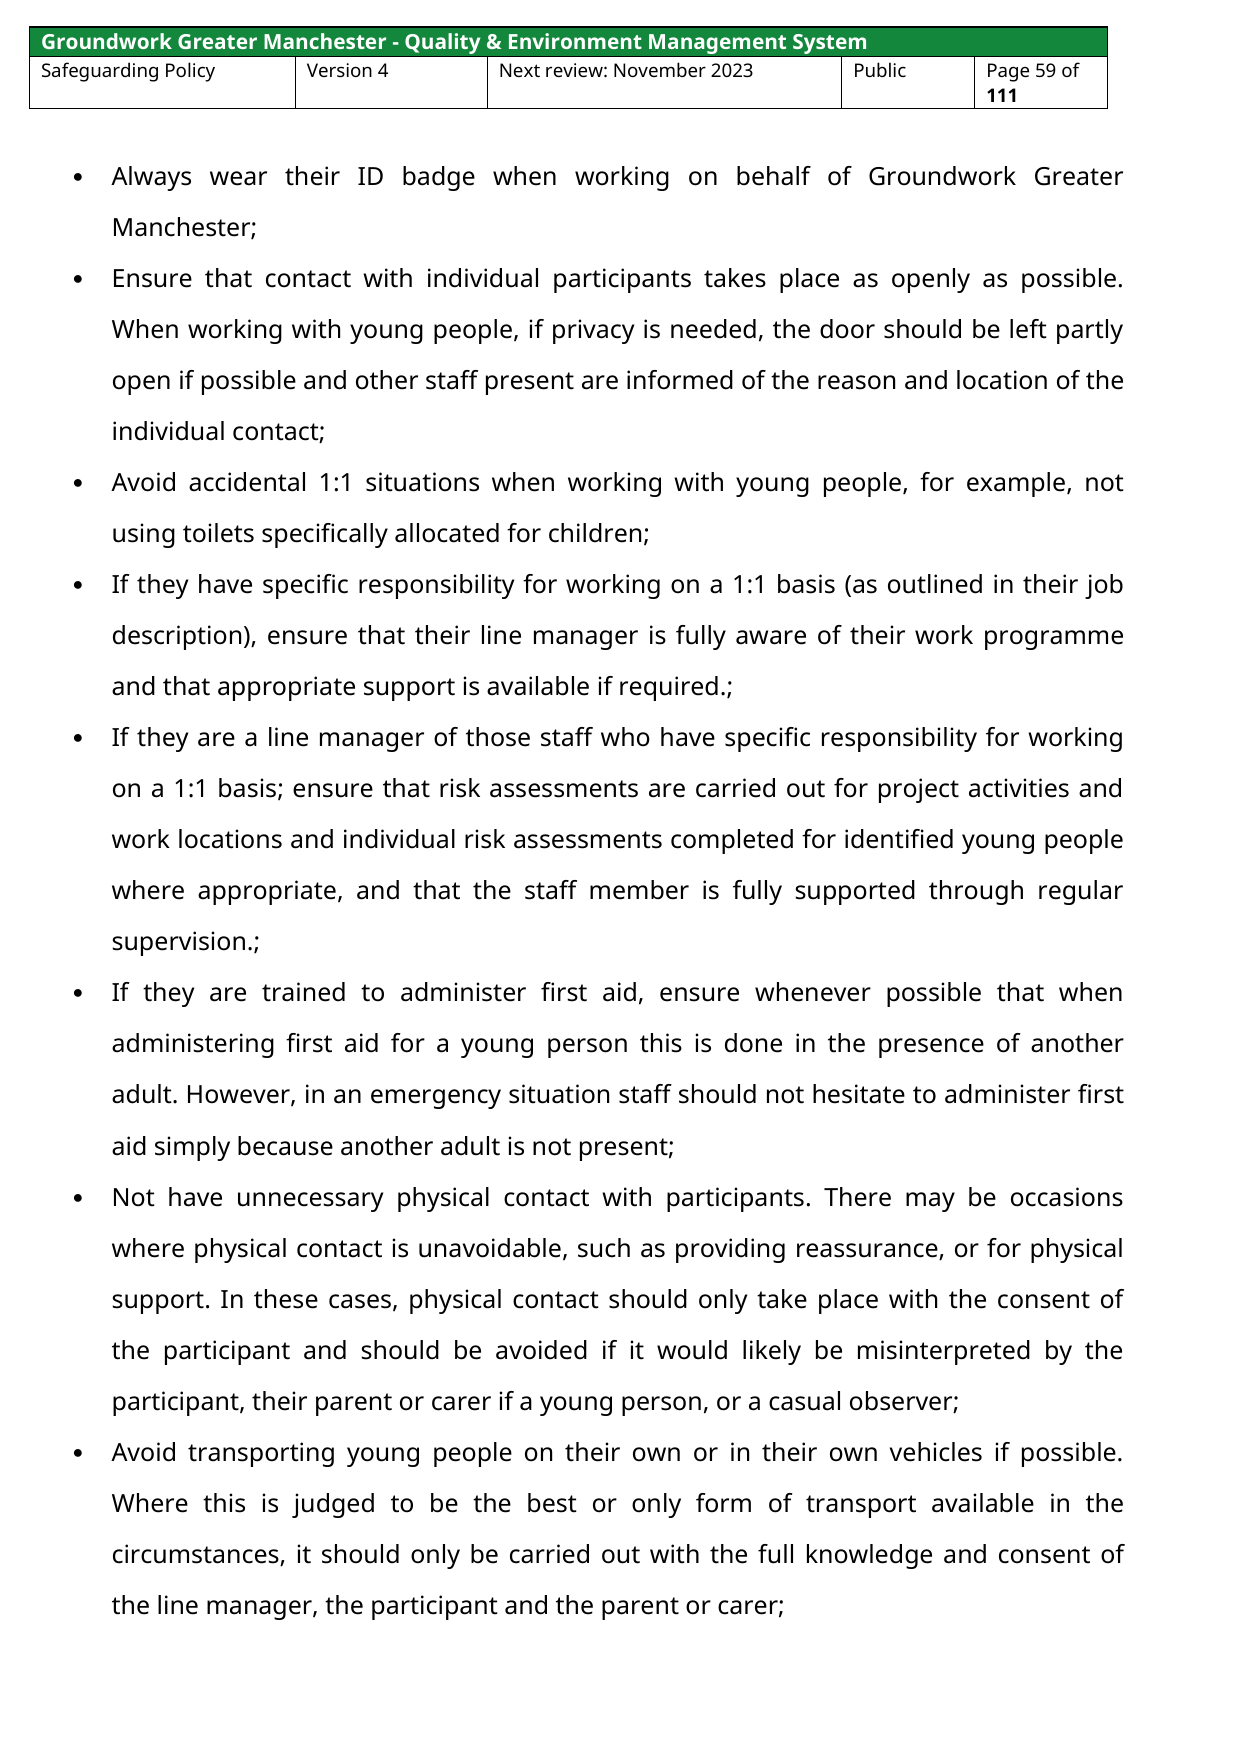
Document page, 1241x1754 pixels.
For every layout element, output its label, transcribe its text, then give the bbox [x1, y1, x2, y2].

list If they are a line manager of those staff who have specific responsibility for working on a 1:1 basis; ensure that risk assessments are carried out for project activities and work locations and individual risk assessments completed for identified young people where appropriate, and that the staff member is fully supported through regular supervision.; [74, 720, 1125, 958]
list Ensure that contact with individual participants takes place as openly as possible. When working with young people, if privacy is needed, the door should be left partly open if possible and other staff present are informed of the reason and location of the individual contact; [74, 260, 1125, 448]
list If they have specific responsibility for working on a 1:1 basis (as outlined in their job description), ensure that their line manager is fully aware of their work programme and that appropriate support is available if required.; [74, 567, 1125, 703]
list Not have unnecessary physical contact with participants. There may be occasions where physical contact is unavoidable, such as providing reassurance, or for physical support. In these cases, physical contact should only take place with the consent of the participant and should be avoided if it would likely be misinterpreted by the participant, their parent or carer if a young person, or a casual observer; [74, 1179, 1125, 1417]
list If they are trained to administer first aid, ensure whenever possible that when administering first aid for a young person this is done in the presence of another adult. However, in an emergency situation staff should not hesitate to administer first aid simply because another adult is not present; [74, 975, 1125, 1162]
list Avoid transporting young people on their own or in their own vehicles if possible. Where this is judged to be the best or only form of transport available in the circumstances, it should only be carried out with the full knowledge and consent of the line manager, the participant and the parent or carer; [74, 1434, 1125, 1622]
list Avoid accidental 1:1 situations when working with young people, for example, not using toilets specifically allocated for children; [74, 464, 1125, 550]
list Always wear their ID badge when working on behalf of Groundwork Greater Manchester; [74, 158, 1125, 243]
